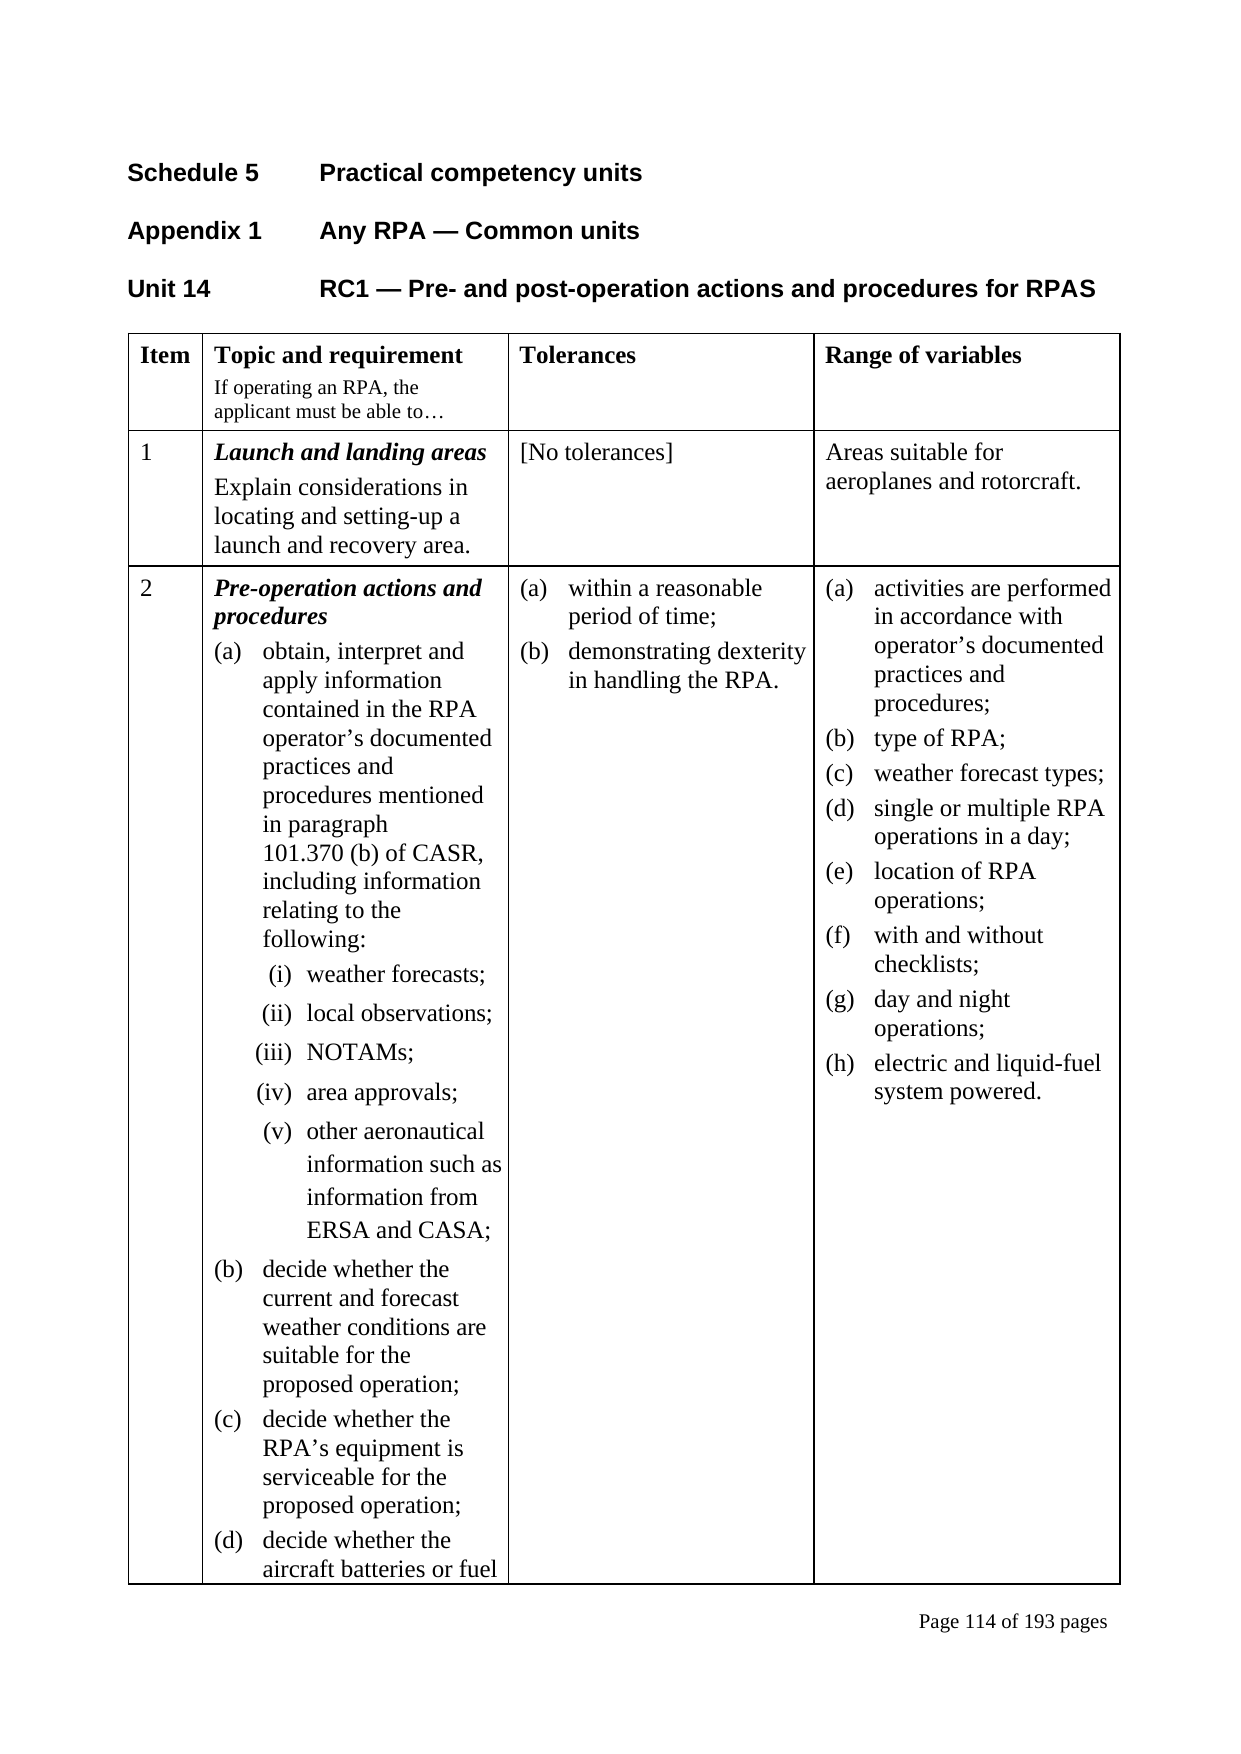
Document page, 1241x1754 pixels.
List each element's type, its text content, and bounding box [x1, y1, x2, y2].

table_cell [815, 567, 1119, 1583]
table_header Item [129, 334, 202, 429]
subtitle Appendix 1 Any RPA — Common units [127, 216, 1107, 245]
table_header Topic and requirement If operating an RPA, the applicant must be able to… [203, 334, 508, 429]
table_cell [509, 567, 813, 1583]
table_cell Launch and landing areas Explain considerations in locating and setting-up a launch and recovery area. [203, 431, 508, 565]
table_cell Areas suitable for aeroplanes and rotorcraft. [815, 431, 1119, 565]
subtitle Schedule 5 Practical competency units [127, 158, 1107, 187]
table_cell 2 [129, 567, 202, 1583]
table_cell 1 [129, 431, 202, 565]
table_cell [No tolerances] [509, 431, 813, 565]
subtitle Unit 14 RC1 — Pre- and post-operation actions and procedures for RPAS [127, 274, 1107, 303]
table_header Tolerances [509, 334, 813, 429]
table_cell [203, 567, 508, 1583]
table_header Range of variables [815, 334, 1119, 429]
